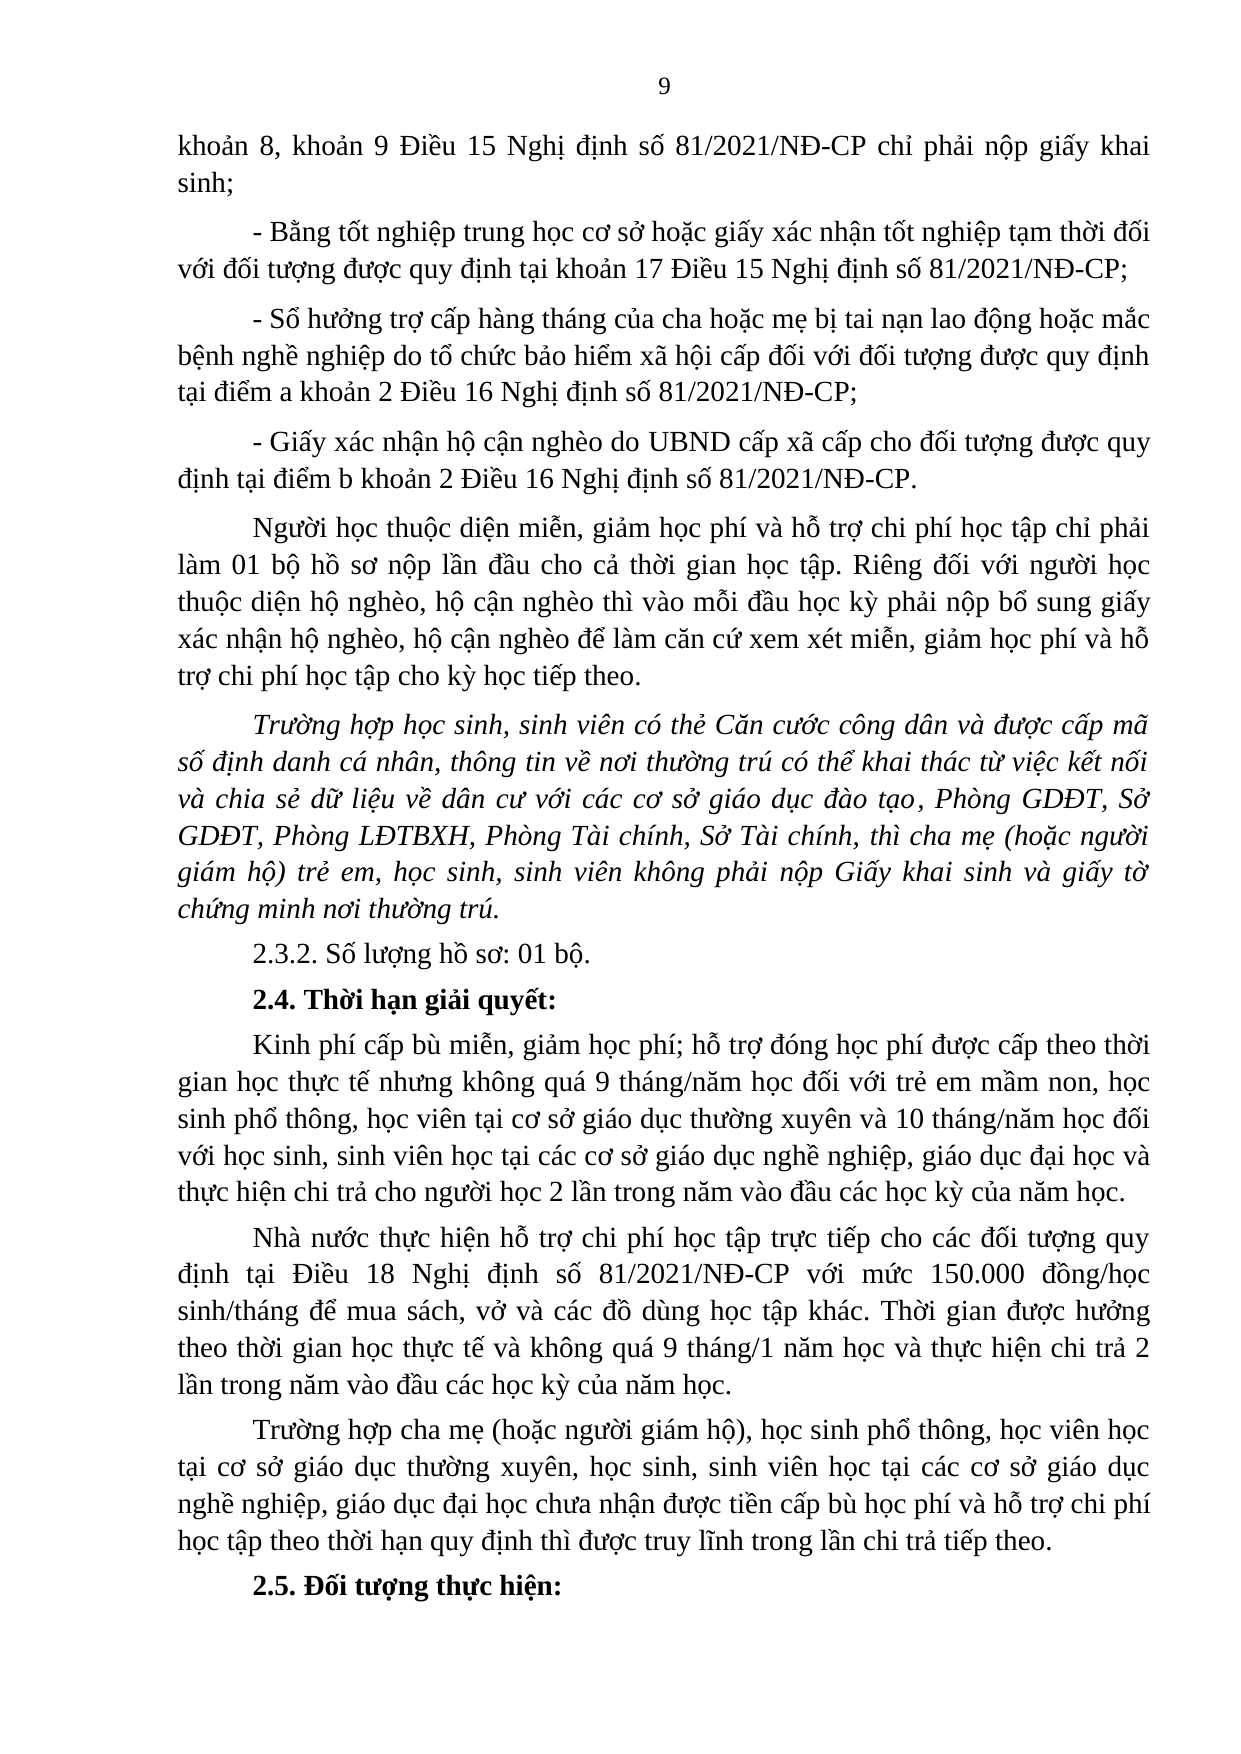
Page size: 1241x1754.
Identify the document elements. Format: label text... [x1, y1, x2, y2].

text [177, 128, 1152, 199]
text 2.4. Thời hạn giải quyết: [177, 982, 1152, 1015]
text Trường hợp cha mẹ (hoặc người giám hộ), học sinh phổ thông, học viên học tại cơ sở giáo dục thường xuyên, học sinh, sinh viên học tại các cơ sở giáo dục nghề nghiệp, giáo dục đại học chưa nhận được tiền cấp bù học phí và hỗ trợ chi phí học tập theo thời hạn quy định thì được truy lĩnh trong lần chi trả tiếp theo. [177, 1412, 1152, 1557]
text 2.5. Đối tượng thực hiện: [177, 1568, 1152, 1602]
text Kinh phí cấp bù miễn, giảm học phí; hỗ trợ đóng học phí được cấp theo thời gian học thực tế nhưng không quá 9 tháng/năm học đối với trẻ em mầm non, học sinh phổ thông, học viên tại cơ sở giáo dục thường xuyên và 10 tháng/năm học đối với học sinh, sinh viên học tại các cơ sở giáo dục nghề nghiệp, giáo dục đại học và thực hiện chi trả cho người học 2 lần trong năm vào đầu các học kỳ của năm học. [177, 1027, 1152, 1208]
text - Bằng tốt nghiệp trung học cơ sở hoặc giấy xác nhận tốt nghiệp tạm thời đối với đối tượng được quy định tại khoản 17 Điều 15 Nghị định số 81/2021/NĐ-CP; [177, 214, 1152, 285]
text - Giấy xác nhận hộ cận nghèo do UBND cấp xã cấp cho đối tượng được quy định tại điểm b khoản 2 Điều 16 Nghị định số 81/2021/NĐ-CP. [177, 424, 1152, 494]
text Trường hợp học sinh, sinh viên có thẻ Căn cước công dân và được cấp mã số định danh cá nhân, thông tin về nơi thường trú có thể khai thác từ việc kết nối và chia sẻ dữ liệu về dân cư với các cơ sở giáo dục đào tạo, Phòng GDĐT, Sở GDĐT, Phòng LĐTBXH, Phòng Tài chính, Sở Tài chính, thì cha mẹ (hoặc người giám hộ) trẻ em, học sinh, sinh viên không phải nộp Giấy khai sinh và giấy tờ chứng minh nơi thường trú. [177, 707, 1152, 925]
text Người học thuộc diện miễn, giảm học phí và hỗ trợ chi phí học tập chỉ phải làm 01 bộ hồ sơ nộp lần đầu cho cả thời gian học tập. Riêng đối với người học thuộc diện hộ nghèo, hộ cận nghèo thì vào mỗi đầu học kỳ phải nộp bổ sung giấy xác nhận hộ nghèo, hộ cận nghèo để làm căn cứ xem xét miễn, giảm học phí và hỗ trợ chi phí học tập cho kỳ học tiếp theo. [177, 510, 1152, 691]
text - Sổ hưởng trợ cấp hàng tháng của cha hoặc mẹ bị tai nạn lao động hoặc mắc bệnh nghề nghiệp do tổ chức bảo hiểm xã hội cấp đối với đối tượng được quy định tại điểm a khoản 2 Điều 16 Nghị định số 81/2021/NĐ-CP; [177, 301, 1152, 408]
text 2.3.2. Số lượng hồ sơ: 01 bộ. [177, 937, 1152, 970]
text Nhà nước thực hiện hỗ trợ chi phí học tập trực tiếp cho các đối tượng quy định tại Điều 18 Nghị định số 81/2021/NĐ-CP với mức 150.000 đồng/học sinh/tháng để mua sách, vở và các đồ dùng học tập khác. Thời gian được hưởng theo thời gian học thực tế và không quá 9 tháng/1 năm học và thực hiện chi trả 2 lần trong năm vào đầu các học kỳ của năm học. [177, 1220, 1152, 1401]
